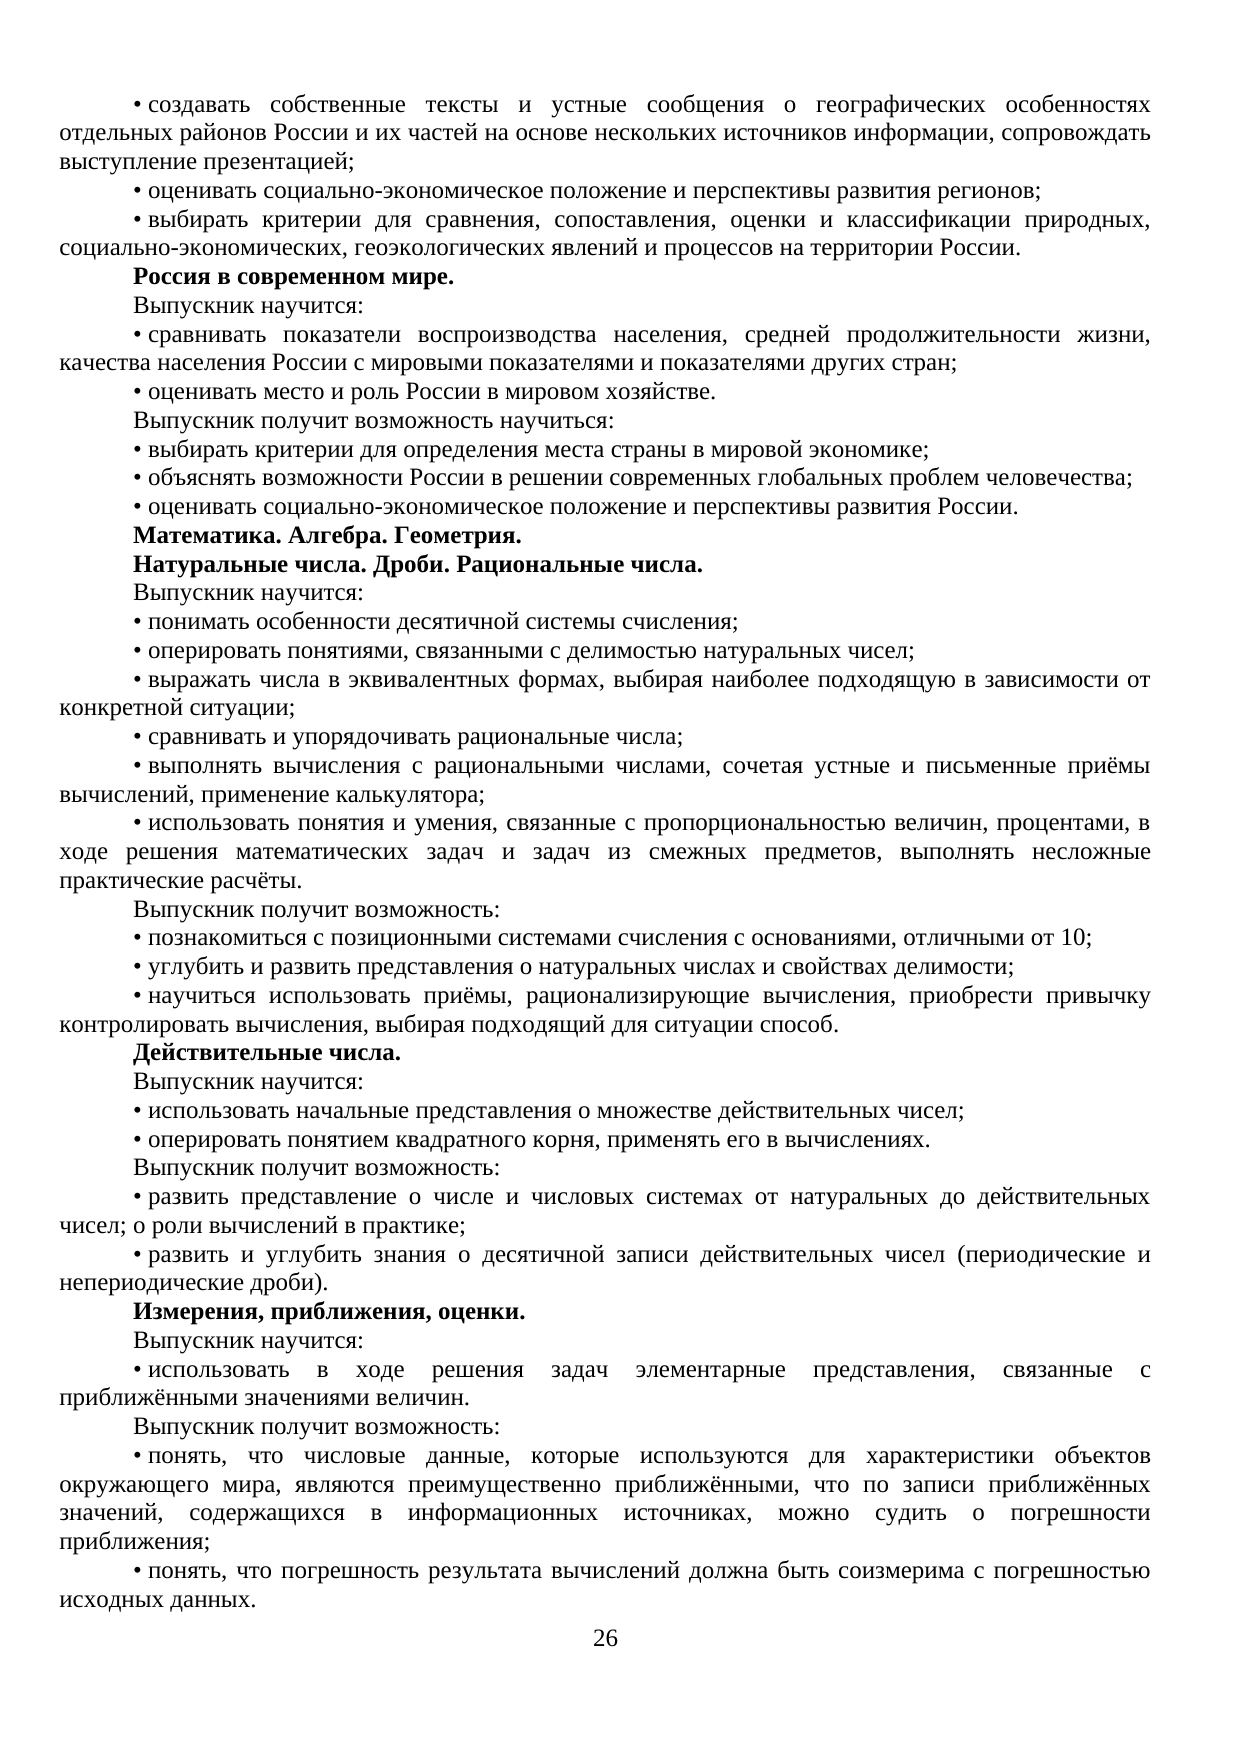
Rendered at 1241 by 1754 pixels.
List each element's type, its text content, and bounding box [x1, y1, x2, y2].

text Действительные числа. [59, 1037, 1152, 1066]
text • научиться использовать приёмы, рационализирующие вычисления, приобрести привычку контролировать вычисления, выбирая подходящий для ситуации способ. [59, 980, 1152, 1037]
text Выпускник получит возможность научиться: [59, 405, 1152, 434]
text Измерения, приближения, оценки. [59, 1296, 1152, 1325]
text Математика. Алгебра. Геометрия. [59, 520, 1152, 549]
text • углубить и развить представления о натуральных числах и свойствах делимости; [59, 951, 1152, 980]
text • выполнять вычисления с рациональными числами, сочетая устные и письменные приёмы вычислений, применение калькулятора; [59, 750, 1152, 807]
text • понять, что числовые данные, которые используются для характеристики объектов окружающего мира, являются преимущественно приближёнными, что по записи приближённых значений, содержащихся в информационных источниках, можно судить о погрешности приближения; [59, 1440, 1152, 1555]
text • развить и углубить знания о десятичной записи действительных чисел (периодические и непериодические дроби). [59, 1239, 1152, 1296]
text • использовать понятия и умения, связанные с пропорциональностью величин, процентами, в ходе решения математических задач и задач из смежных предметов, выполнять несложные практические расчёты. [59, 807, 1152, 894]
text • оценивать социально-экономическое положение и перспективы развития регионов; [59, 175, 1152, 204]
text • развить представление о числе и числовых системах от натуральных до действительных чисел; о роли вычислений в практике; [59, 1181, 1152, 1239]
text • объяснять возможности России в решении современных глобальных проблем человечества; [59, 462, 1152, 491]
text • познакомиться с позиционными системами счисления с основаниями, отличными от 10; [59, 922, 1152, 951]
text • выбирать критерии для сравнения, сопоставления, оценки и классификации природных, социально-экономических, геоэкологических явлений и процессов на территории России. [59, 204, 1152, 261]
text • сравнивать показатели воспроизводства населения, средней продолжительности жизни, качества населения России с мировыми показателями и показателями других стран; [59, 319, 1152, 376]
text • оценивать социально-экономическое положение и перспективы развития России. [59, 491, 1152, 520]
text Выпускник научится: [59, 1066, 1152, 1095]
text • оперировать понятиями, связанными с делимостью натуральных чисел; [59, 635, 1152, 664]
text • понимать особенности десятичной системы счисления; [59, 606, 1152, 635]
text • создавать собственные тексты и устные сообщения о географических особенностях отдельных районов России и их частей на основе нескольких источников информации, сопровождать выступление презентацией; [59, 89, 1152, 175]
text Выпускник научится: [59, 290, 1152, 319]
text • выбирать критерии для определения места страны в мировой экономике; [59, 434, 1152, 462]
text • оперировать понятием квадратного корня, применять его в вычислениях. [59, 1124, 1152, 1152]
text • понять, что погрешность результата вычислений должна быть соизмерима с погрешностью исходных данных. [59, 1555, 1152, 1612]
text • использовать начальные представления о множестве действительных чисел; [59, 1095, 1152, 1124]
text • выражать числа в эквивалентных формах, выбирая наиболее подходящую в зависимости от конкретной ситуации; [59, 664, 1152, 721]
text Россия в современном мире. [59, 261, 1152, 290]
text Выпускник получит возможность: [59, 1152, 1152, 1181]
text Выпускник научится: [59, 1325, 1152, 1354]
text Выпускник получит возможность: [59, 894, 1152, 922]
text Выпускник получит возможность: [59, 1411, 1152, 1440]
text Натуральные числа. Дроби. Рациональные числа. [59, 549, 1152, 577]
text • сравнивать и упорядочивать рациональные числа; [59, 721, 1152, 750]
text • использовать в ходе решения задач элементарные представления, связанные с приближёнными значениями величин. [59, 1354, 1152, 1411]
text Выпускник научится: [59, 577, 1152, 606]
text • оценивать место и роль России в мировом хозяйстве. [59, 376, 1152, 405]
